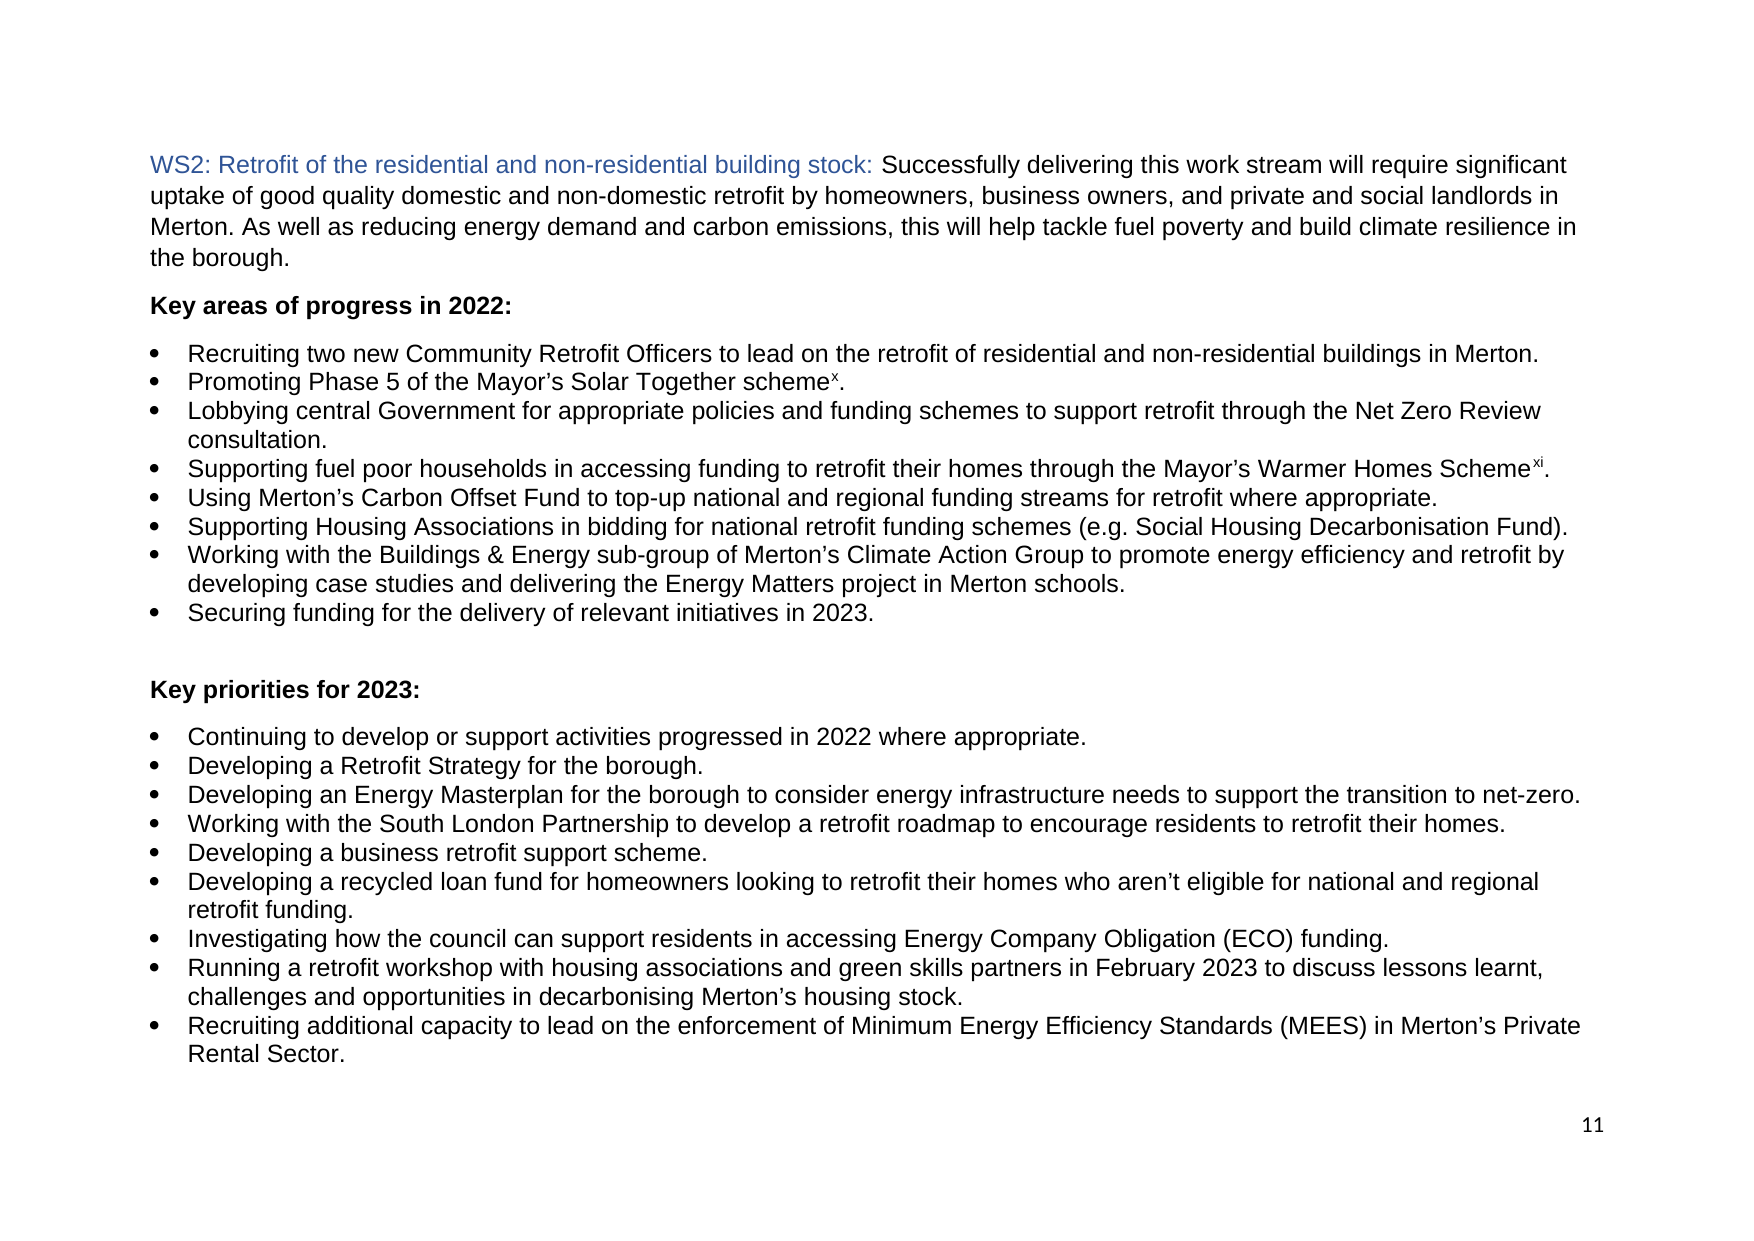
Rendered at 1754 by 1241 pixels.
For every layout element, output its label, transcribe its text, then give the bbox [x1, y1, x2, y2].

list Supporting fuel poor households in accessing funding to retrofit their homes through the Mayor’s Warmer Homes Scheme. [150, 454, 1604, 483]
list Working with the Buildings & Energy sub-group of Merton’s Climate Action Group to promote energy efficiency and retrofit by developing case studies and delivering the Energy Matters project in Merton schools. [150, 540, 1604, 598]
list Continuing to develop or support activities progressed in 2022 where appropriate. [150, 722, 1604, 751]
list Developing an Energy Masterplan for the borough to consider energy infrastructure needs to support the transition to net-zero. [150, 780, 1604, 809]
list Securing funding for the delivery of relevant initiatives in 2023. [150, 598, 1604, 627]
list Working with the South London Partnership to develop a retrofit roadmap to encourage residents to retrofit their homes. [150, 809, 1604, 838]
text Key areas of progress in 2022: [150, 291, 1604, 319]
list Lobbying central Government for appropriate policies and funding schemes to support retrofit through the Net Zero Review consultation. [150, 396, 1604, 454]
list Developing a Retrofit Strategy for the borough. [150, 751, 1604, 780]
list Using Merton’s Carbon Offset Fund to top-up national and regional funding streams for retrofit where appropriate. [150, 483, 1604, 512]
list Developing a recycled loan fund for homeowners looking to retrofit their homes who aren’t eligible for national and regional retrofit funding. [150, 867, 1604, 924]
list Supporting Housing Associations in bidding for national retrofit funding schemes (e.g. Social Housing Decarbonisation Fund). [150, 512, 1604, 540]
list Promoting Phase 5 of the Mayor’s Solar Together scheme. [150, 367, 1604, 396]
text WS2: Retrofit of the residential and non-residential building stock: Successfully delivering this work stream will require significant uptake of good quality domestic and non-domestic retrofit by homeowners, business owners, and private and social landlords in Merton. As well as reducing energy demand and carbon emissions, this will help tackle fuel poverty and build climate resilience in the borough. [150, 150, 1604, 272]
list Recruiting additional capacity to lead on the enforcement of Minimum Energy Efficiency Standards (MEES) in Merton’s Private Rental Sector. [150, 1011, 1604, 1068]
list Recruiting two new Community Retrofit Officers to lead on the retrofit of residential and non-residential buildings in Merton. [150, 338, 1604, 367]
list Developing a business retrofit support scheme. [150, 838, 1604, 867]
list Running a retrofit workshop with housing associations and green skills partners in February 2023 to discuss lessons learnt, challenges and opportunities in decarbonising Merton’s housing stock. [150, 953, 1604, 1011]
list Investigating how the council can support residents in accessing Energy Company Obligation (ECO) funding. [150, 924, 1604, 953]
text Key priorities for 2023: [150, 674, 1604, 703]
